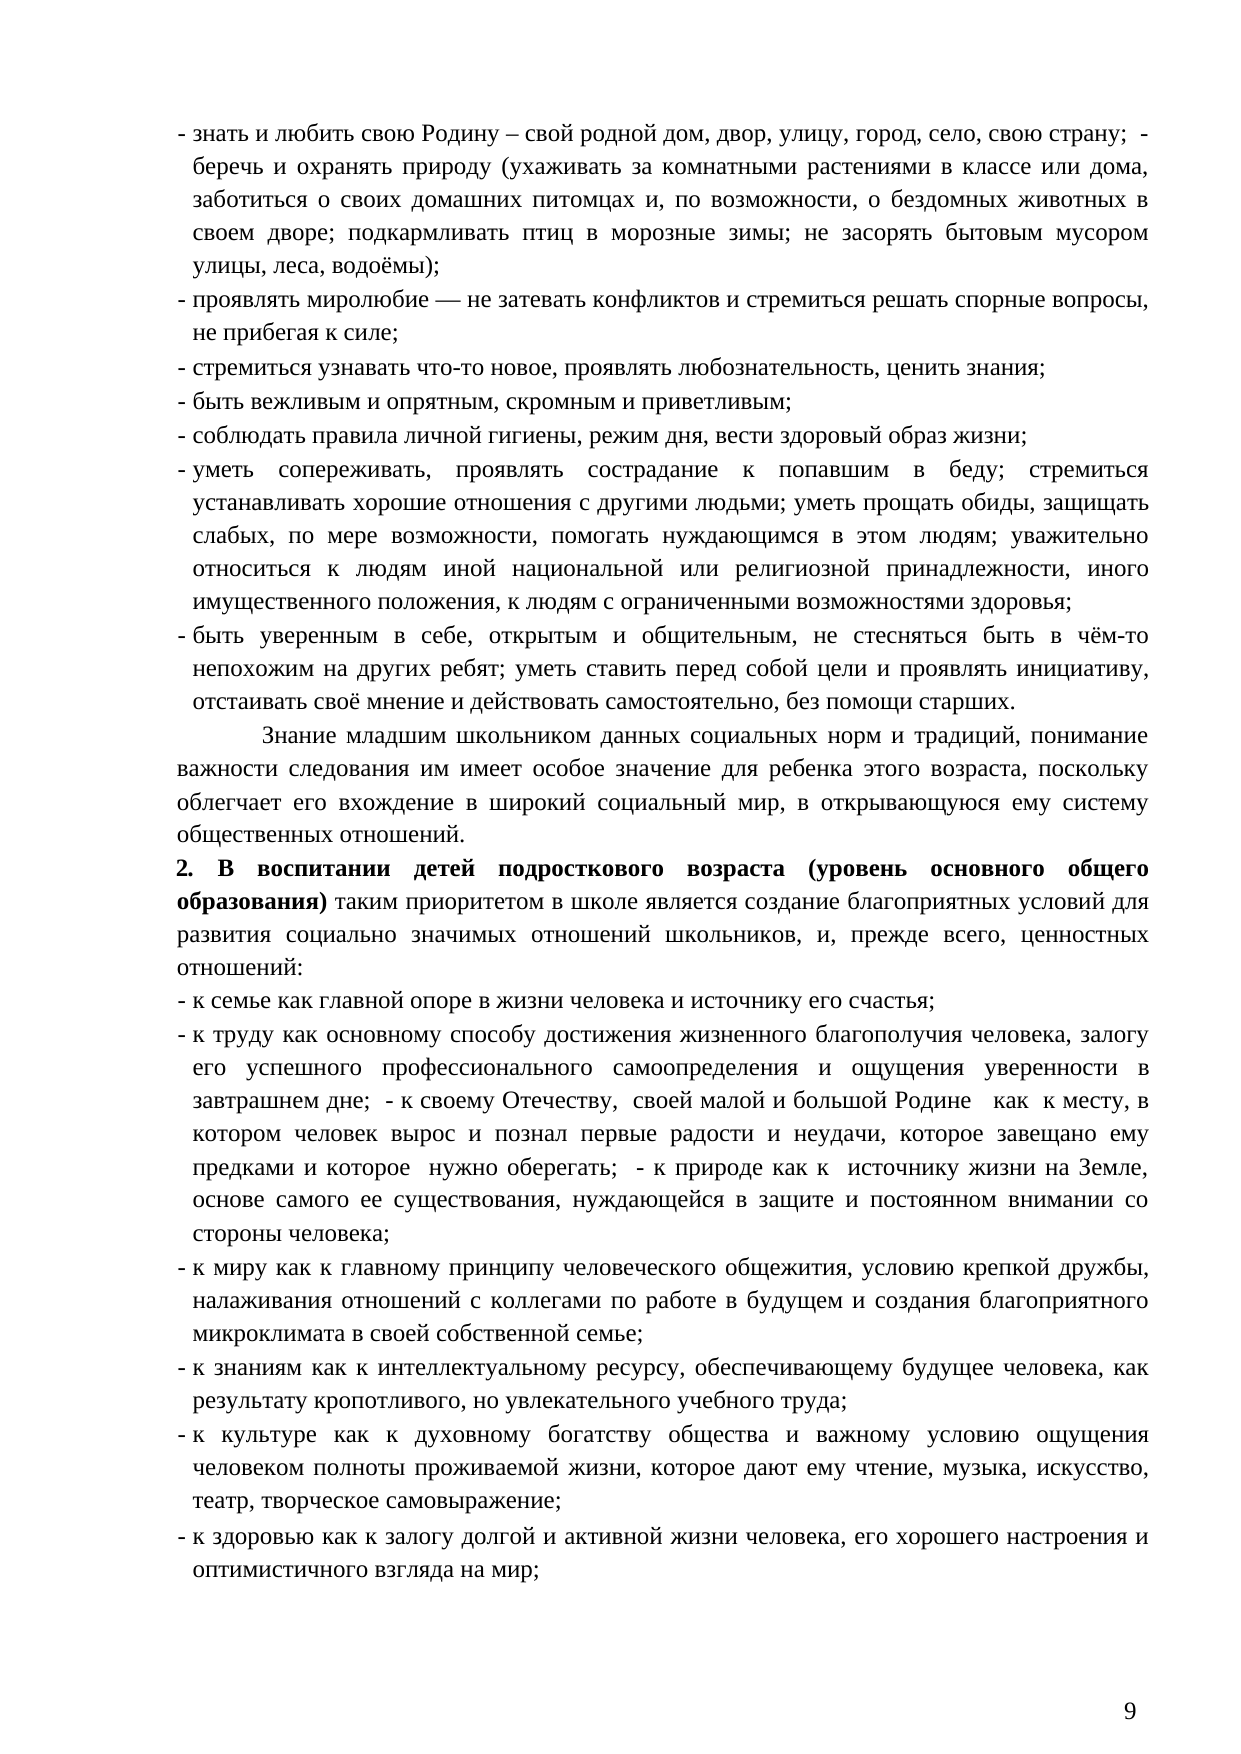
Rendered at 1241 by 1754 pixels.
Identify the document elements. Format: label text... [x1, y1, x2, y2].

list быть вежливым и опрятным, скромным и приветливым; [177, 386, 1150, 414]
text 2. В воспитании детей подросткового возраста (уровень основного общего образования) таким приоритетом в школе является создание благоприятных условий для развития социально значимых отношений школьников, и, прежде всего, ценностных отношений: [176, 853, 1150, 981]
list к семье как главной опоре в жизни человека и источнику его счастья; [177, 985, 1150, 1014]
list к культуре как к духовному богатству общества и важному условию ощущения человеком полноты проживаемой жизни, которое дают ему чтение, музыка, искусство, театр, творческое самовыражение; [177, 1419, 1150, 1514]
list быть уверенным в себе, открытым и общительным, не стесняться быть в чём-то непохожим на других ребят; уметь ставить перед собой цели и проявлять инициативу, отстаивать своё мнение и действовать самостоятельно, без помощи старших. [177, 620, 1150, 715]
list к знаниям как к интеллектуальному ресурсу, обеспечивающему будущее человека, как результату кропотливого, но увлекательного учебного труда; [177, 1352, 1150, 1414]
list к труду как основному способу достижения жизненного благополучия человека, залогу его успешного профессионального самоопределения и ощущения уверенности в завтрашнем дне; - к своему Отечеству, своей малой и большой Родине как к месту, в котором человек вырос и познал первые радости и неудачи, которое завещано ему предками и которое нужно оберегать; - к природе как к источнику жизни на Земле, основе самого ее существования, нуждающейся в защите и постоянном внимании со стороны человека; [177, 1019, 1150, 1246]
list проявлять миролюбие — не затевать конфликтов и стремиться решать спорные вопросы, не прибегая к силе; [177, 284, 1150, 346]
list соблюдать правила личной гигиены, режим дня, вести здоровый образ жизни; [177, 420, 1150, 449]
list уметь сопереживать, проявлять сострадание к попавшим в беду; стремиться устанавливать хорошие отношения с другими людьми; уметь прощать обиды, защищать слабых, по мере возможности, помогать нуждающимся в этом людям; уважительно относиться к людям иной национальной или религиозной принадлежности, иного имущественного положения, к людям с ограниченными возможностями здоровья; [177, 454, 1150, 615]
list знать и любить свою Родину – свой родной дом, двор, улицу, город, село, свою страну; - беречь и охранять природу (ухаживать за комнатными растениями в классе или дома, заботиться о своих домашних питомцах и, по возможности, о бездомных животных в своем дворе; подкармливать птиц в морозные зимы; не засорять бытовым мусором улицы, леса, водоёмы); [177, 118, 1150, 279]
text Знание младшим школьником данных социальных норм и традиций, понимание важности следования им имеет особое значение для ребенка этого возраста, поскольку облегчает его вхождение в широкий социальный мир, в открывающуюся ему систему общественных отношений. [176, 721, 1150, 848]
list к здоровью как к залогу долгой и активной жизни человека, его хорошего настроения и оптимистичного взгляда на мир; [177, 1521, 1150, 1583]
list стремиться узнавать что-то новое, проявлять любознательность, ценить знания; [177, 352, 1150, 380]
list к миру как к главному принципу человеческого общежития, условию крепкой дружбы, налаживания отношений с коллегами по работе в будущем и создания благоприятного микроклимата в своей собственной семье; [177, 1252, 1150, 1347]
